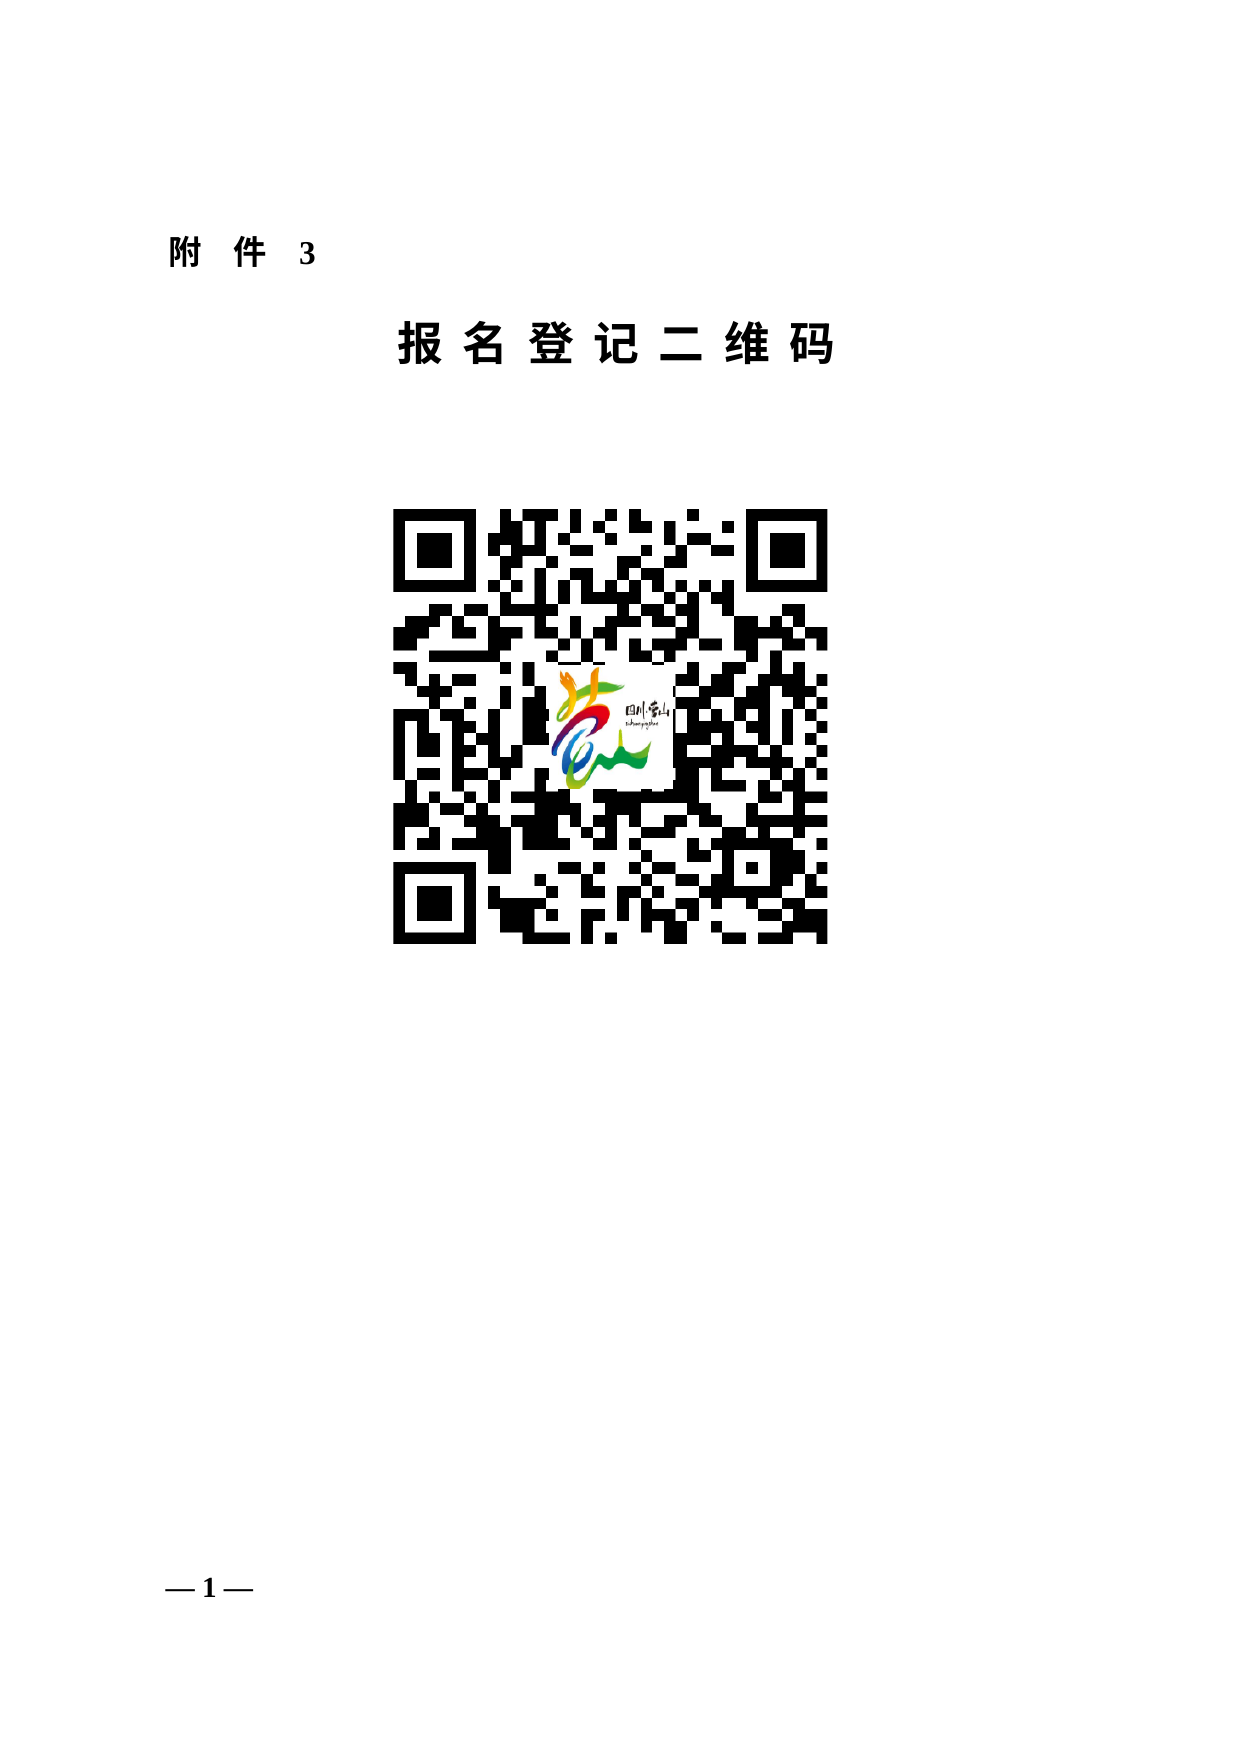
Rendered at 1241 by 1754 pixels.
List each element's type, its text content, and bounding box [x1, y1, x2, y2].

text 报名登记二维码 [168, 280, 1084, 400]
picture [393, 509, 828, 944]
text 附件3 [168, 219, 1084, 280]
